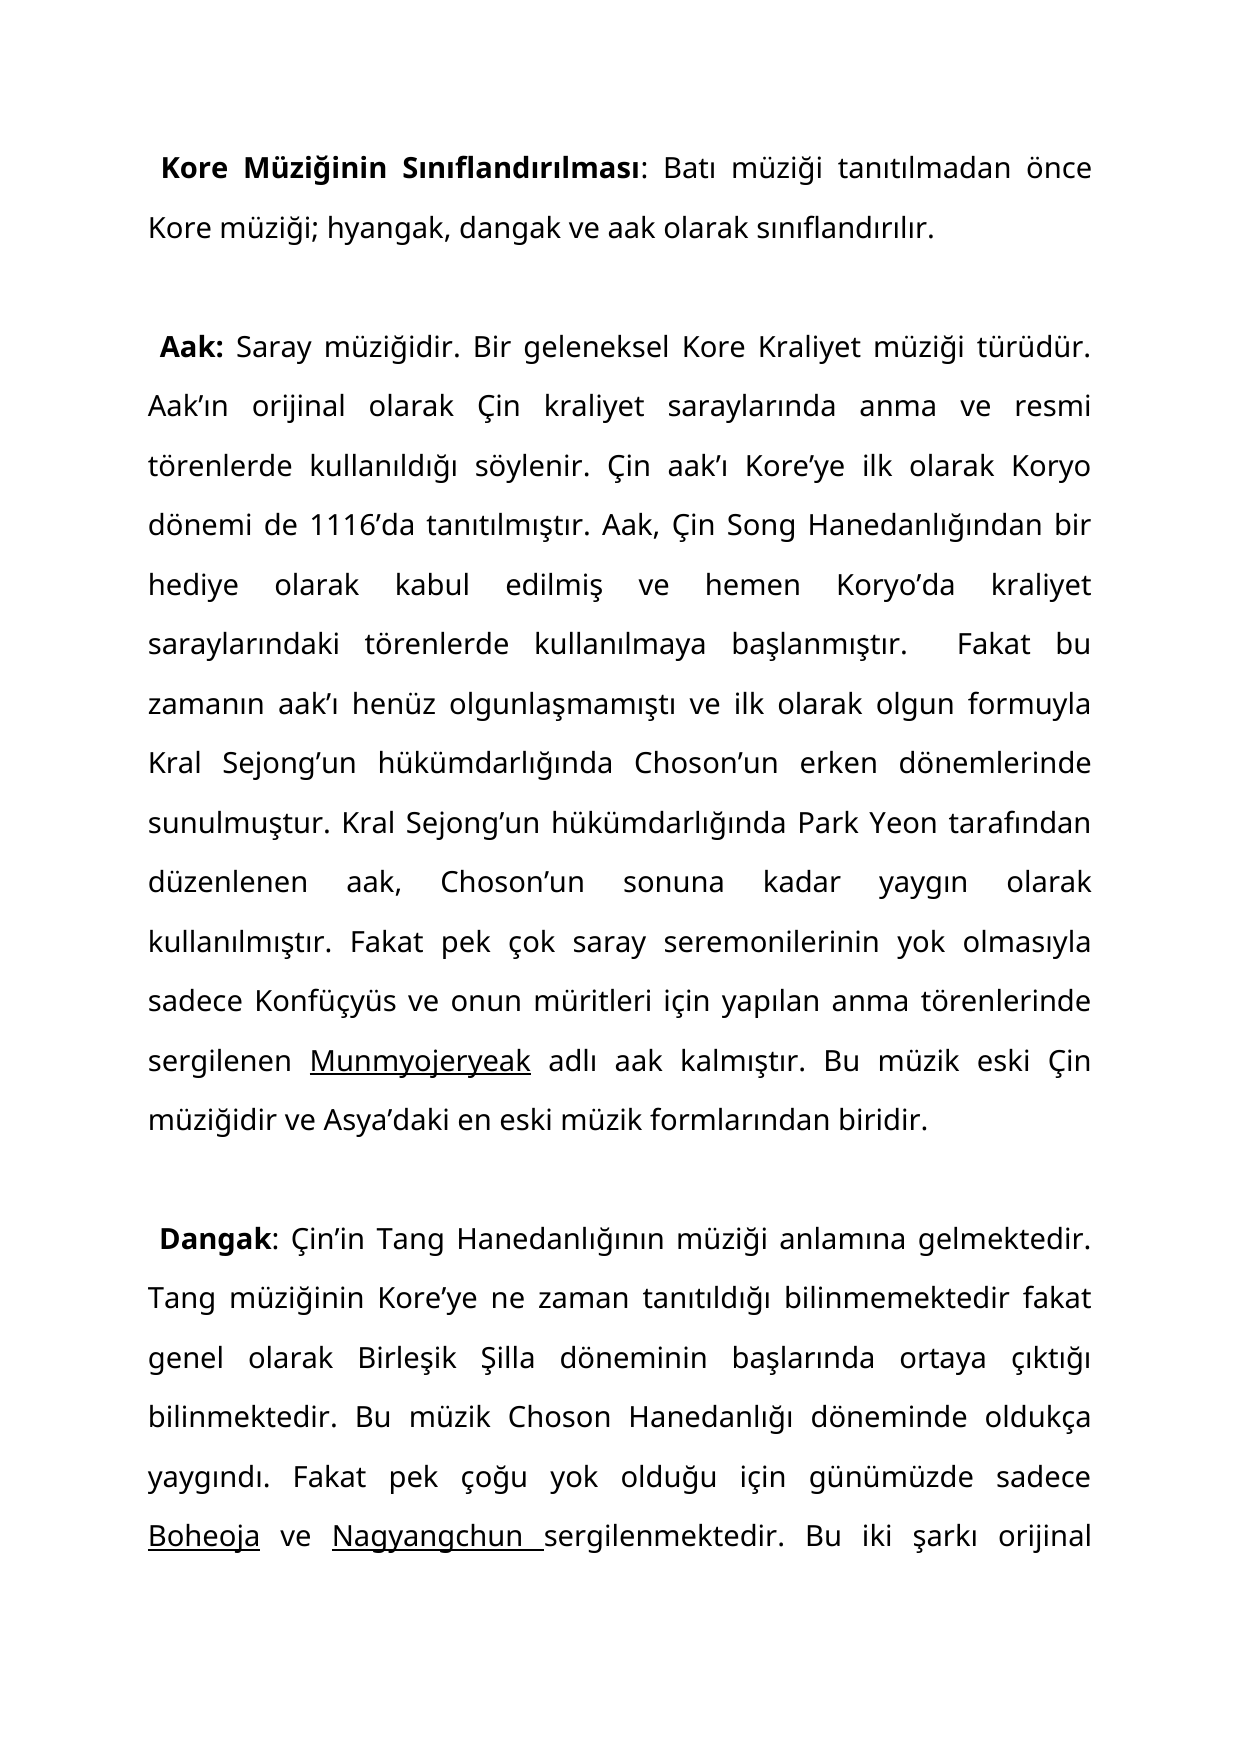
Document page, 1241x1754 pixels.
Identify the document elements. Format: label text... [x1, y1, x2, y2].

text Kore Müziğinin Sınıflandırılması: Batı müziği tanıtılmadan önce Kore müziği; hyangak, dangak ve aak olarak sınıflandırılır. [148, 148, 1093, 247]
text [148, 1218, 1093, 1555]
text Aak: Saray müziğidir. Bir geleneksel Kore Kraliyet müziği türüdür. Aak’ın orijinal olarak Çin kraliyet saraylarında anma ve resmi törenlerde kullanıldığı söylenir. Çin aak’ı Kore’ye ilk olarak Koryo dönemi de 1116’da tanıtılmıştır. Aak, Çin Song Hanedanlığından bir hediye olarak kabul edilmiş ve hemen Koryo’da kraliyet saraylarındaki törenlerde kullanılmaya başlanmıştır. Fakat bu zamanın aak’ı henüz olgunlaşmamıştı ve ilk olarak olgun formuyla Kral Sejong’un hükümdarlığında Choson’un erken dönemlerinde sunulmuştur. Kral Sejong’un hükümdarlığında Park Yeon tarafından düzenlenen aak, Choson’un sonuna kadar yaygın olarak kullanılmıştır. Fakat pek çok saray seremonilerinin yok olmasıyla sadece Konfüçyüs ve onun müritleri için yapılan anma törenlerinde sergilenen Munmyojeryeak adlı aak kalmıştır. Bu müzik eski Çin müziğidir ve Asya’daki en eski müzik formlarından biridir. [148, 326, 1093, 1139]
